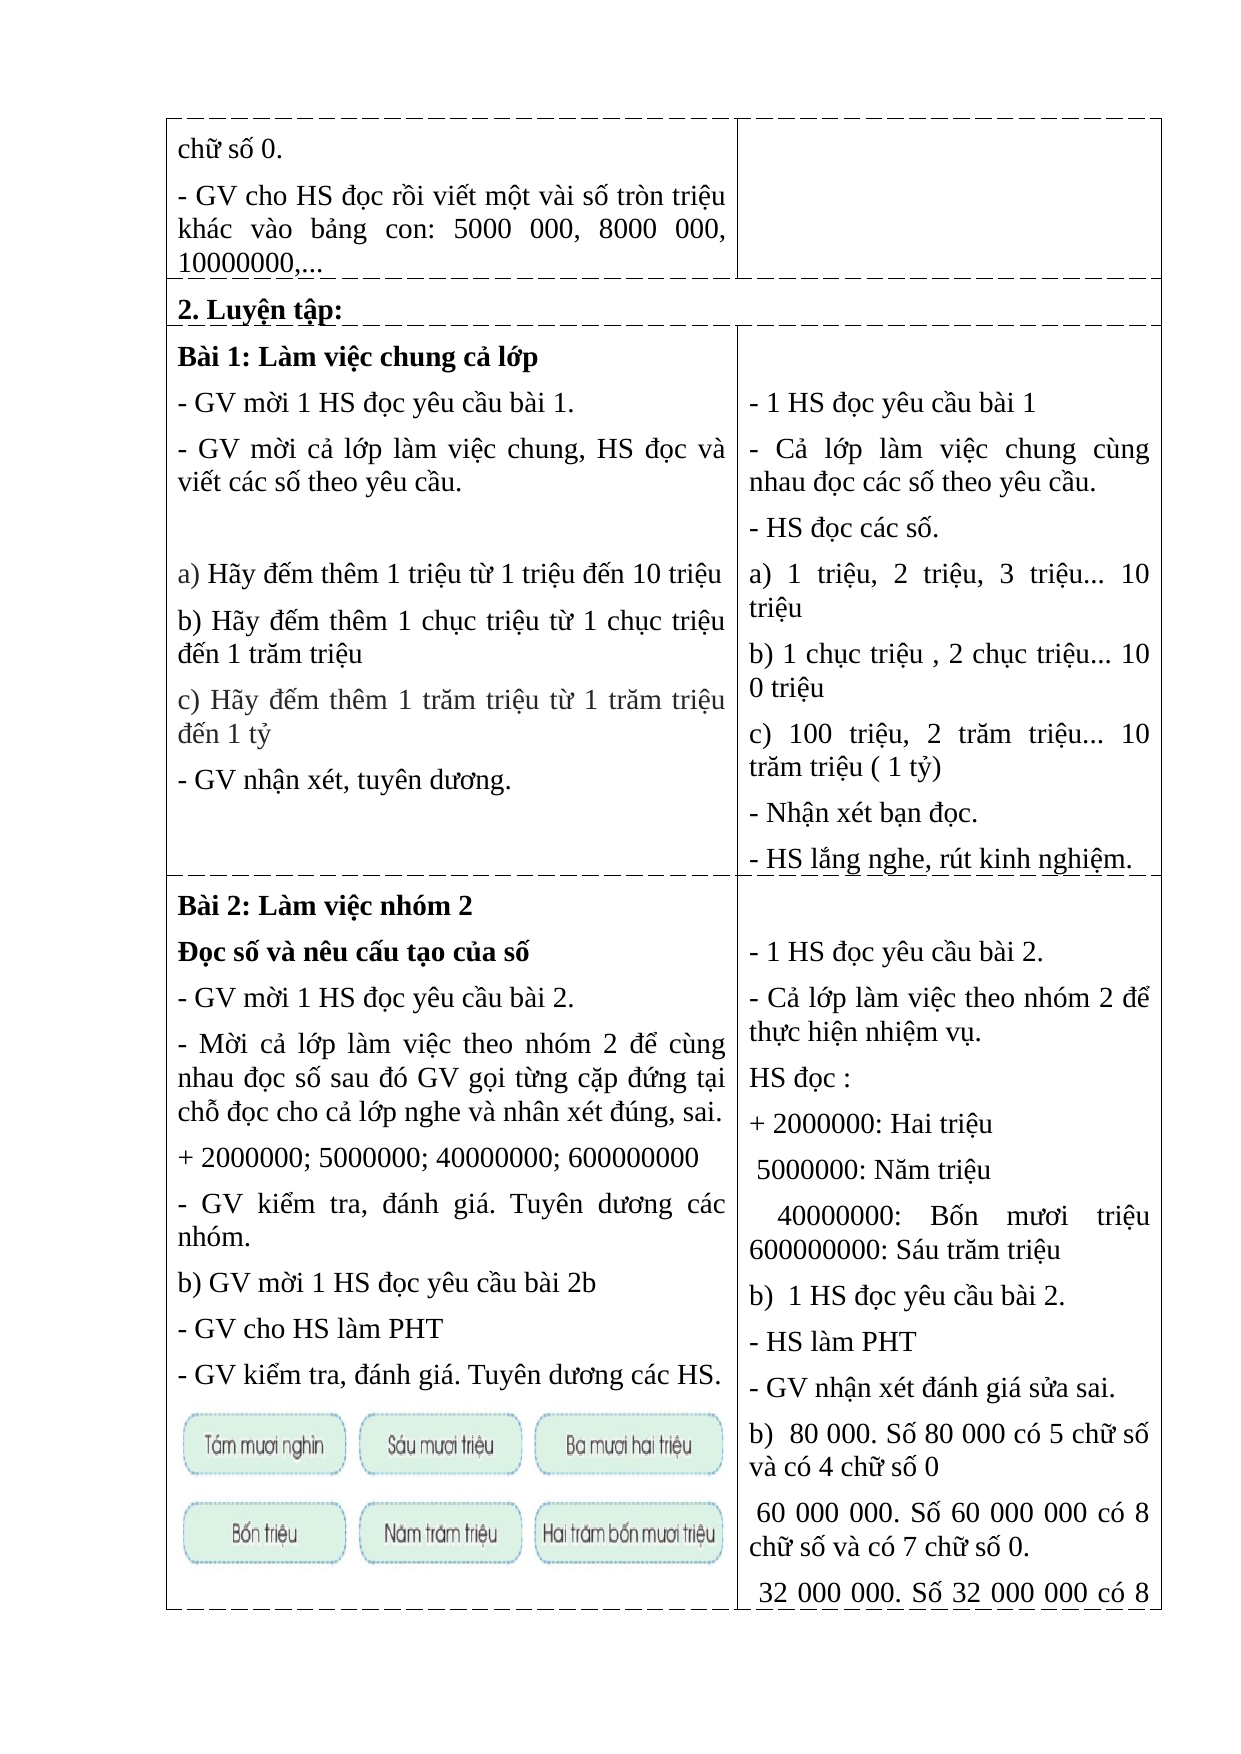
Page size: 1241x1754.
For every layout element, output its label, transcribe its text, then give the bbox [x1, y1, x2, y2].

table_cell 2. Luyện tập: [167, 278, 1161, 325]
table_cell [167, 875, 737, 1609]
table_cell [738, 118, 1161, 278]
table_cell Bài 1: Làm việc chung cả lớp - GV mời 1 HS đọc yêu cầu bài 1. - GV mời cả lớp làm việc chung, HS đọc và viết các số theo yêu cầu. a) Hãy đếm thêm 1 triệu từ 1 triệu đến 10 triệu b) Hãy đếm thêm 1 chục triệu từ 1 chục triệu đến 1 trăm triệu c) Hãy đếm thêm 1 trăm triệu từ 1 trăm triệu đến 1 tỷ - GV nhận xét, tuyên dương. [167, 325, 737, 875]
table_cell - 1 HS đọc yêu cầu bài 1 - Cả lớp làm việc chung cùng nhau đọc các số theo yêu cầu. - HS đọc các số. a) 1 triệu, 2 triệu, 3 triệu... 10 triệu b) 1 chục triệu , 2 chục triệu... 10 0 triệu c) 100 triệu, 2 trăm triệu... 10 trăm triệu ( 1 tỷ) - Nhận xét bạn đọc. - HS lắng nghe, rút kinh nghiệm. [738, 325, 1161, 875]
picture [177, 1403, 729, 1572]
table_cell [167, 118, 737, 278]
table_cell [738, 875, 1161, 1609]
